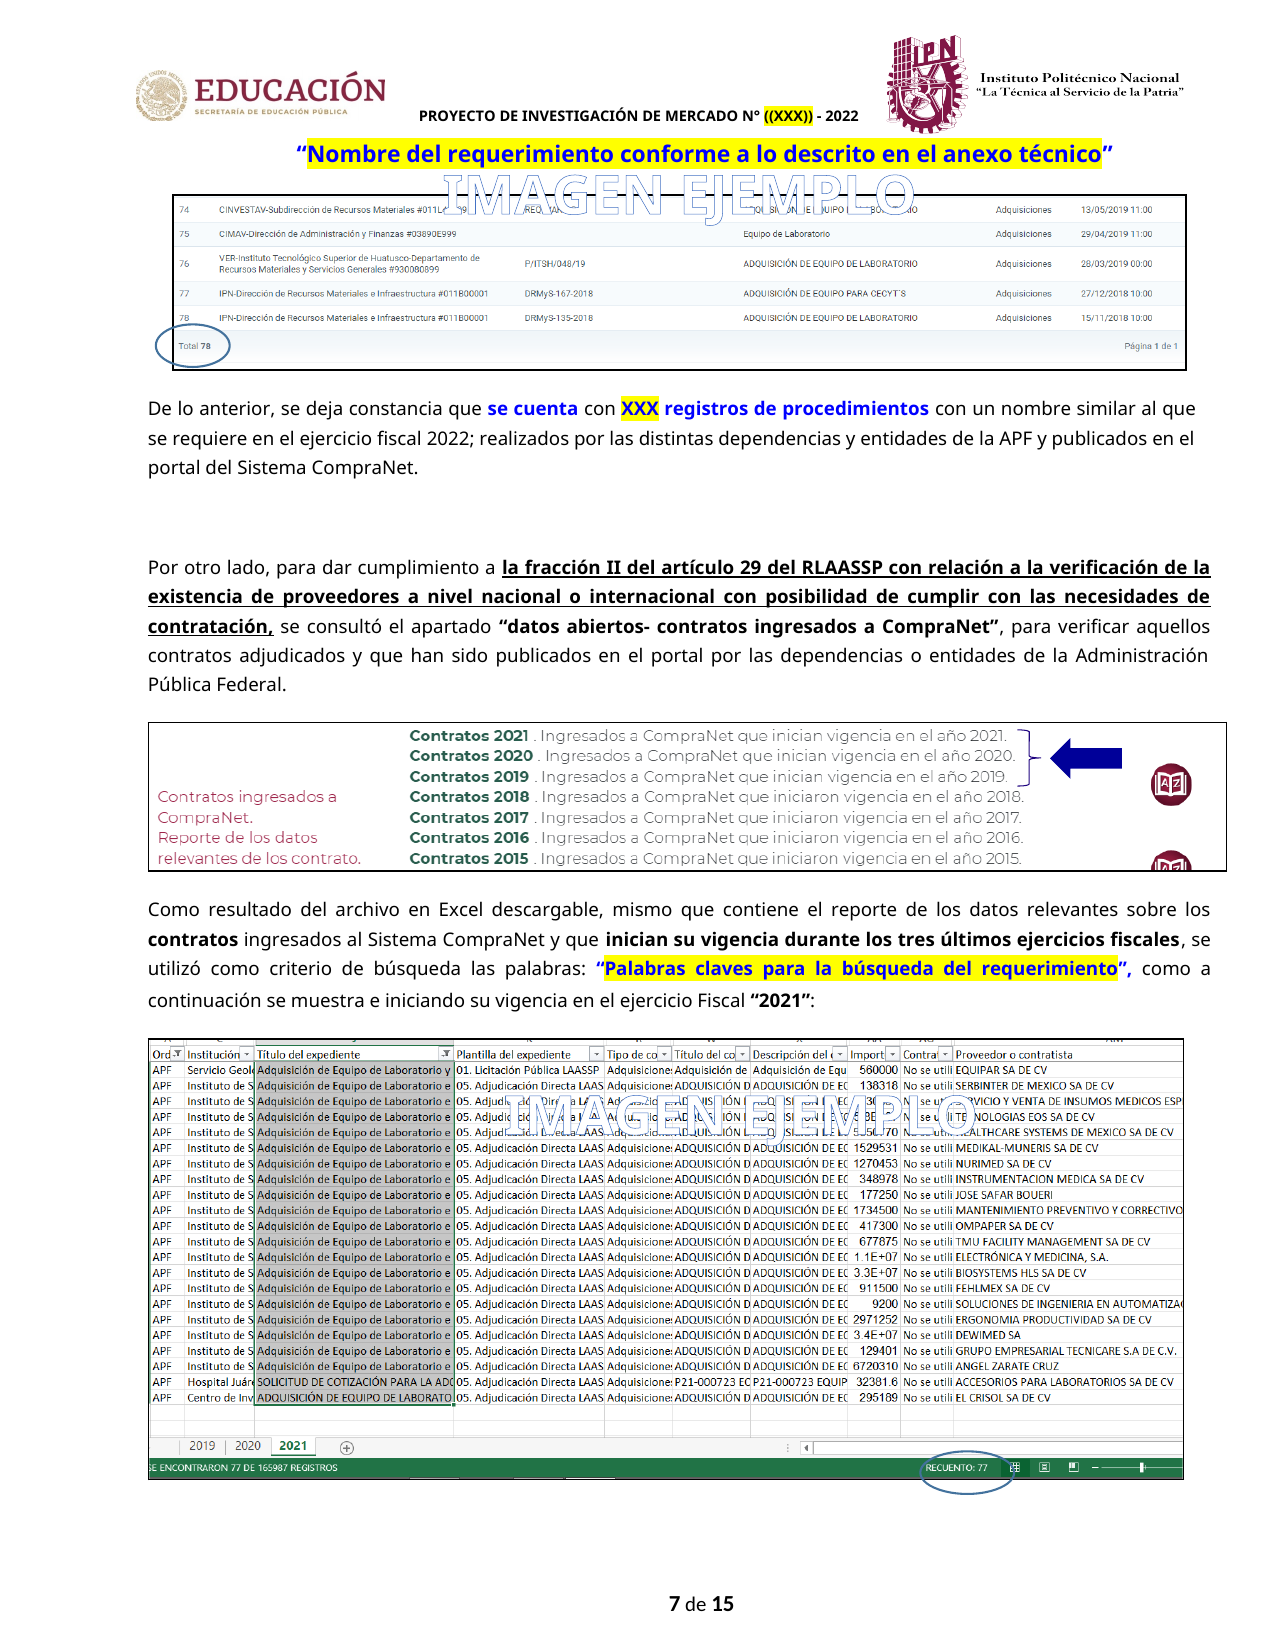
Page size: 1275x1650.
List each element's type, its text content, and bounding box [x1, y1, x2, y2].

picture [149, 723, 1226, 870]
picture [886, 196, 904, 207]
picture [149, 1040, 1183, 1479]
text Por otro lado, para dar cumplimiento a la fracción II del artículo 29 del RLAASSP con relación a la verificación de la existencia de proveedores a nivel nacional o internacional con posibilidad de cumplir con las necesidades de contratación, se consultó el apartado “datos abiertos- contratos ingresados a CompraNet”, para verificar aquellos contratos adjudicados y que han sido publicados en el portal por las dependencias o entidades de la Administración Pública Federal. [148, 607, 1211, 697]
text De lo anterior, se deja constancia que se cuenta con XXX registros de procedimientos con un nombre similar al que se requiere en el ejercicio fiscal 2022; realizados por las distintas dependencias y entidades de la APF y publicados en el portal del Sistema CompraNet. [148, 396, 1196, 480]
picture [881, 33, 1192, 138]
text Por otro lado, para dar cumplimiento a la fracción II del artículo 29 del RLAASSP con relación a la verificación de la existencia de proveedores a nivel nacional o internacional con posibilidad de cumplir con las necesidades de contratación, se consultó el apartado “datos abiertos- contratos ingresados a CompraNet”, para verificar aquellos contratos adjudicados y que han sido publicados en el portal por las dependencias o entidades de la Administración Pública Federal. [148, 554, 1211, 606]
picture [922, 1453, 1013, 1479]
text Como resultado del archivo en Excel descargable, mismo que contiene el reporte de los datos relevantes sobre los contratos ingresados al Sistema CompraNet y que inician su vigencia durante los tres últimos ejercicios fiscales, se utilizó como criterio de búsqueda las palabras: “Palabras claves para la búsqueda del requerimiento”, como a continuación se muestra e iniciando su vigencia en el ejercicio Fiscal “2021”: [148, 897, 1211, 1013]
picture [174, 196, 1185, 369]
picture [174, 326, 228, 365]
picture [135, 70, 385, 121]
picture [564, 196, 578, 207]
